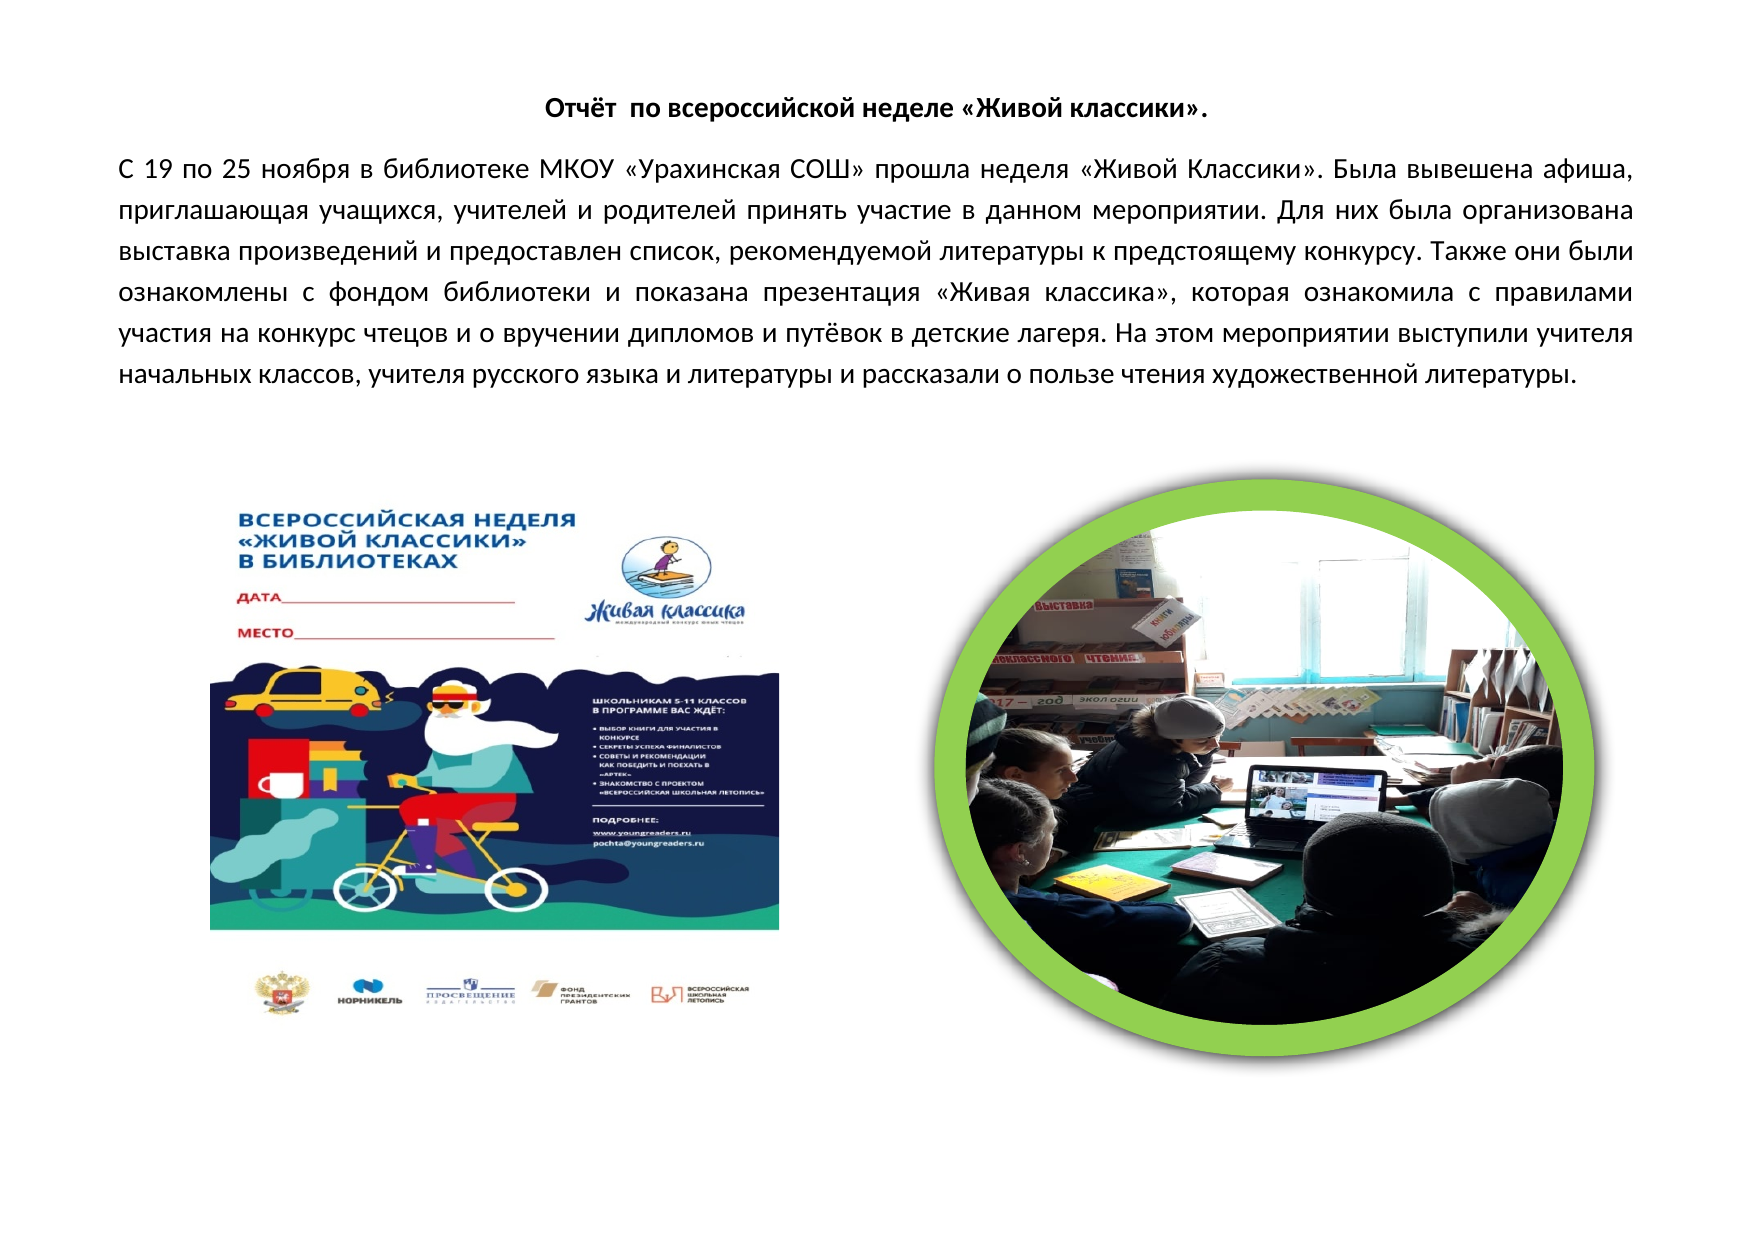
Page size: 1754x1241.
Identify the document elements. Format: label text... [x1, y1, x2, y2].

picture [966, 511, 1563, 1024]
picture [210, 480, 780, 1041]
text С 19 по 25 ноября в библиотеке МКОУ «Урахинская СОШ» прошла неделя «Живой Классики». Была вывешена афиша, приглашающая учащихся, учителей и родителей принять участие в данном мероприятии. Для них была организована выставка произведений и предоставлен список, рекомендуемой литературы к предстоящему конкурсу. Также они были ознакомлены с фондом библиотеки и показана презентация «Живая классика», которая ознакомила с правилами участия на конкурс чтецов и о вручении дипломов и путёвок в детские лагеря. На этом мероприятии выступили учителя начальных классов, учителя русского языка и литературы и рассказали о пользе чтения художественной литературы. [118, 150, 1636, 391]
text Отчёт по всероссийской неделе «Живой классики». [118, 89, 1636, 124]
